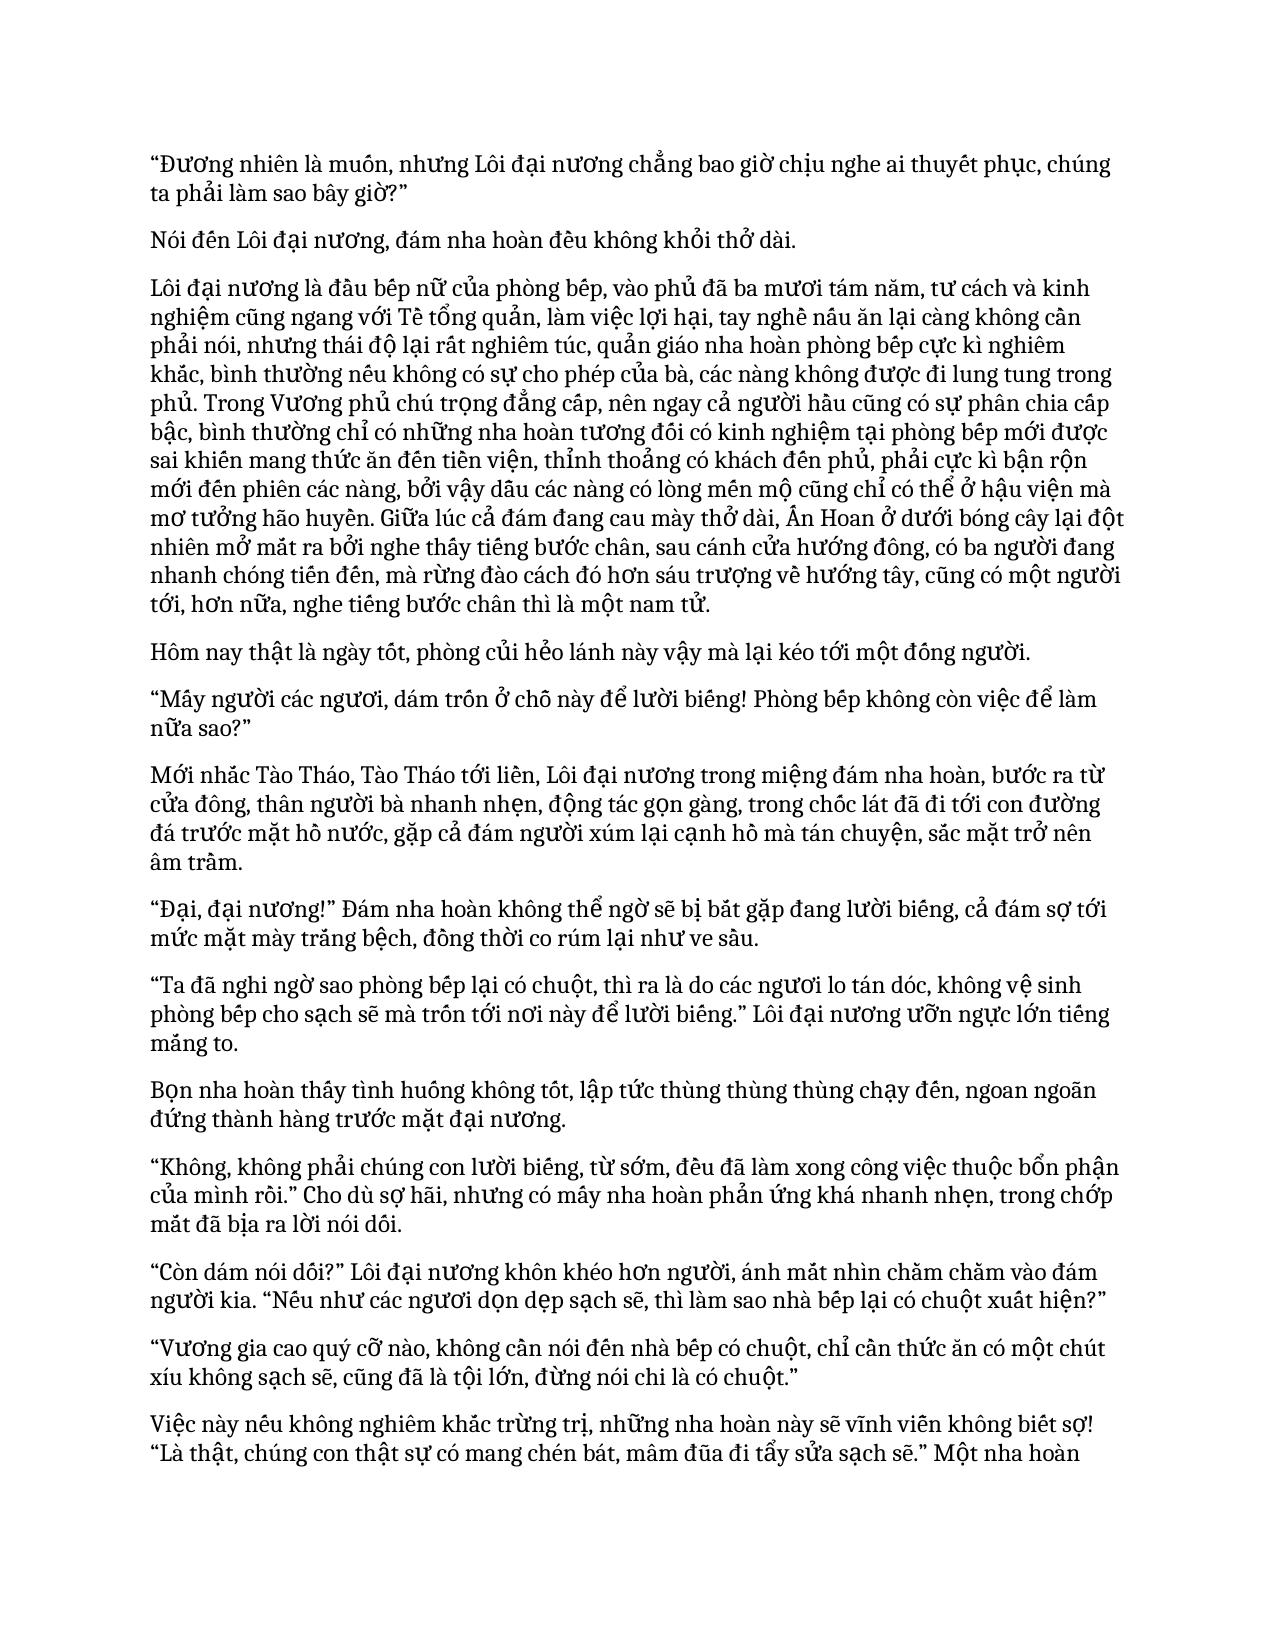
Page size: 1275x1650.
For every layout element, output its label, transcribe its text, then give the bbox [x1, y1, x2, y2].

text Lôi đại nương là đầu bếp nữ của phòng bếp, vào phủ đã ba mươi tám năm, tư cách và kinh nghiệm cũng ngang với Tề tổng quản, làm việc lợi hại, tay nghề nấu ăn lại càng không cần phải nói, nhưng thái độ lại rất nghiêm túc, quản giáo nha hoàn phòng bếp cực kì nghiêm khắc, bình thường nếu không có sự cho phép của bà, các nàng không được đi lung tung trong phủ. Trong Vương phủ chú trọng đẳng cấp, nên ngay cả người hầu cũng có sự phân chia cấp bậc, bình thường chỉ có những nha hoàn tương đối có kinh nghiệm tại phòng bếp mới được sai khiến mang thức ăn đến tiền viện, thỉnh thoảng có khách đến phủ, phải cực kì bận rộn mới đến phiên các nàng, bởi vậy dẫu các nàng có lòng mến mộ cũng chỉ có thể ở hậu viện mà mơ tưởng hão huyền. Giữa lúc cả đám đang cau mày thở dài, Ấn Hoan ở dưới bóng cây lại đột nhiên mở mắt ra bởi nghe thấy tiếng bước chân, sau cánh cửa hướng đông, có ba người đang nhanh chóng tiến đến, mà rừng đào cách đó hơn sáu trượng về hướng tây, cũng có một người tới, hơn nữa, nghe tiếng bước chân thì là một nam tử. [150, 274, 1125, 619]
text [150, 1410, 1125, 1467]
text “Ta đã nghi ngờ sao phòng bếp lại có chuột, thì ra là do các ngươi lo tán dóc, không vệ sinh phòng bếp cho sạch sẽ mà trốn tới nơi này để lười biếng.” Lôi đại nương ưỡn ngực lớn tiếng mắng to. [150, 971, 1125, 1057]
text Bọn nha hoàn thấy tình huống không tốt, lập tức thùng thùng thùng chạy đến, ngoan ngoãn đứng thành hàng trước mặt đại nương. [150, 1076, 1125, 1134]
text “Còn dám nói dối?” Lôi đại nương khôn khéo hơn người, ánh mắt nhìn chằm chằm vào đám người kia. “Nếu như các ngươi dọn dẹp sạch sẽ, thì làm sao nhà bếp lại có chuột xuất hiện?” [150, 1257, 1125, 1315]
text “Vương gia cao quý cỡ nào, không cần nói đến nhà bếp có chuột, chỉ cần thức ăn có một chút xíu không sạch sẽ, cũng đã là tội lớn, đừng nói chi là có chuột.” [150, 1334, 1125, 1391]
text “Đại, đại nương!” Đám nha hoàn không thể ngờ sẽ bị bắt gặp đang lười biếng, cả đám sợ tới mức mặt mày trắng bệch, đồng thời co rúm lại như ve sầu. [150, 895, 1125, 952]
text Hôm nay thật là ngày tốt, phòng củi hẻo lánh này vậy mà lại kéo tới một đống người. [150, 637, 1125, 666]
text Nói đến Lôi đại nương, đám nha hoàn đều không khỏi thở dài. [150, 226, 1125, 255]
text Mới nhắc Tào Tháo, Tào Tháo tới liền, Lôi đại nương trong miệng đám nha hoàn, bước ra từ cửa đông, thân người bà nhanh nhẹn, động tác gọn gàng, trong chốc lát đã đi tới con đường đá trước mặt hồ nước, gặp cả đám người xúm lại cạnh hồ mà tán chuyện, sắc mặt trở nên âm trầm. [150, 761, 1125, 876]
text “Không, không phải chúng con lười biếng, từ sớm, đều đã làm xong công việc thuộc bổn phận của mình rồi.” Cho dù sợ hãi, nhưng có mấy nha hoàn phản ứng khá nhanh nhẹn, trong chớp mắt đã bịa ra lời nói dối. [150, 1152, 1125, 1239]
text “Đương nhiên là muốn, nhưng Lôi đại nương chẳng bao giờ chịu nghe ai thuyết phục, chúng ta phải làm sao bây giờ?” [150, 150, 1125, 207]
text “Mấy người các ngươi, dám trốn ở chỗ này để lười biếng! Phòng bếp không còn việc để làm nữa sao?” [150, 685, 1125, 742]
